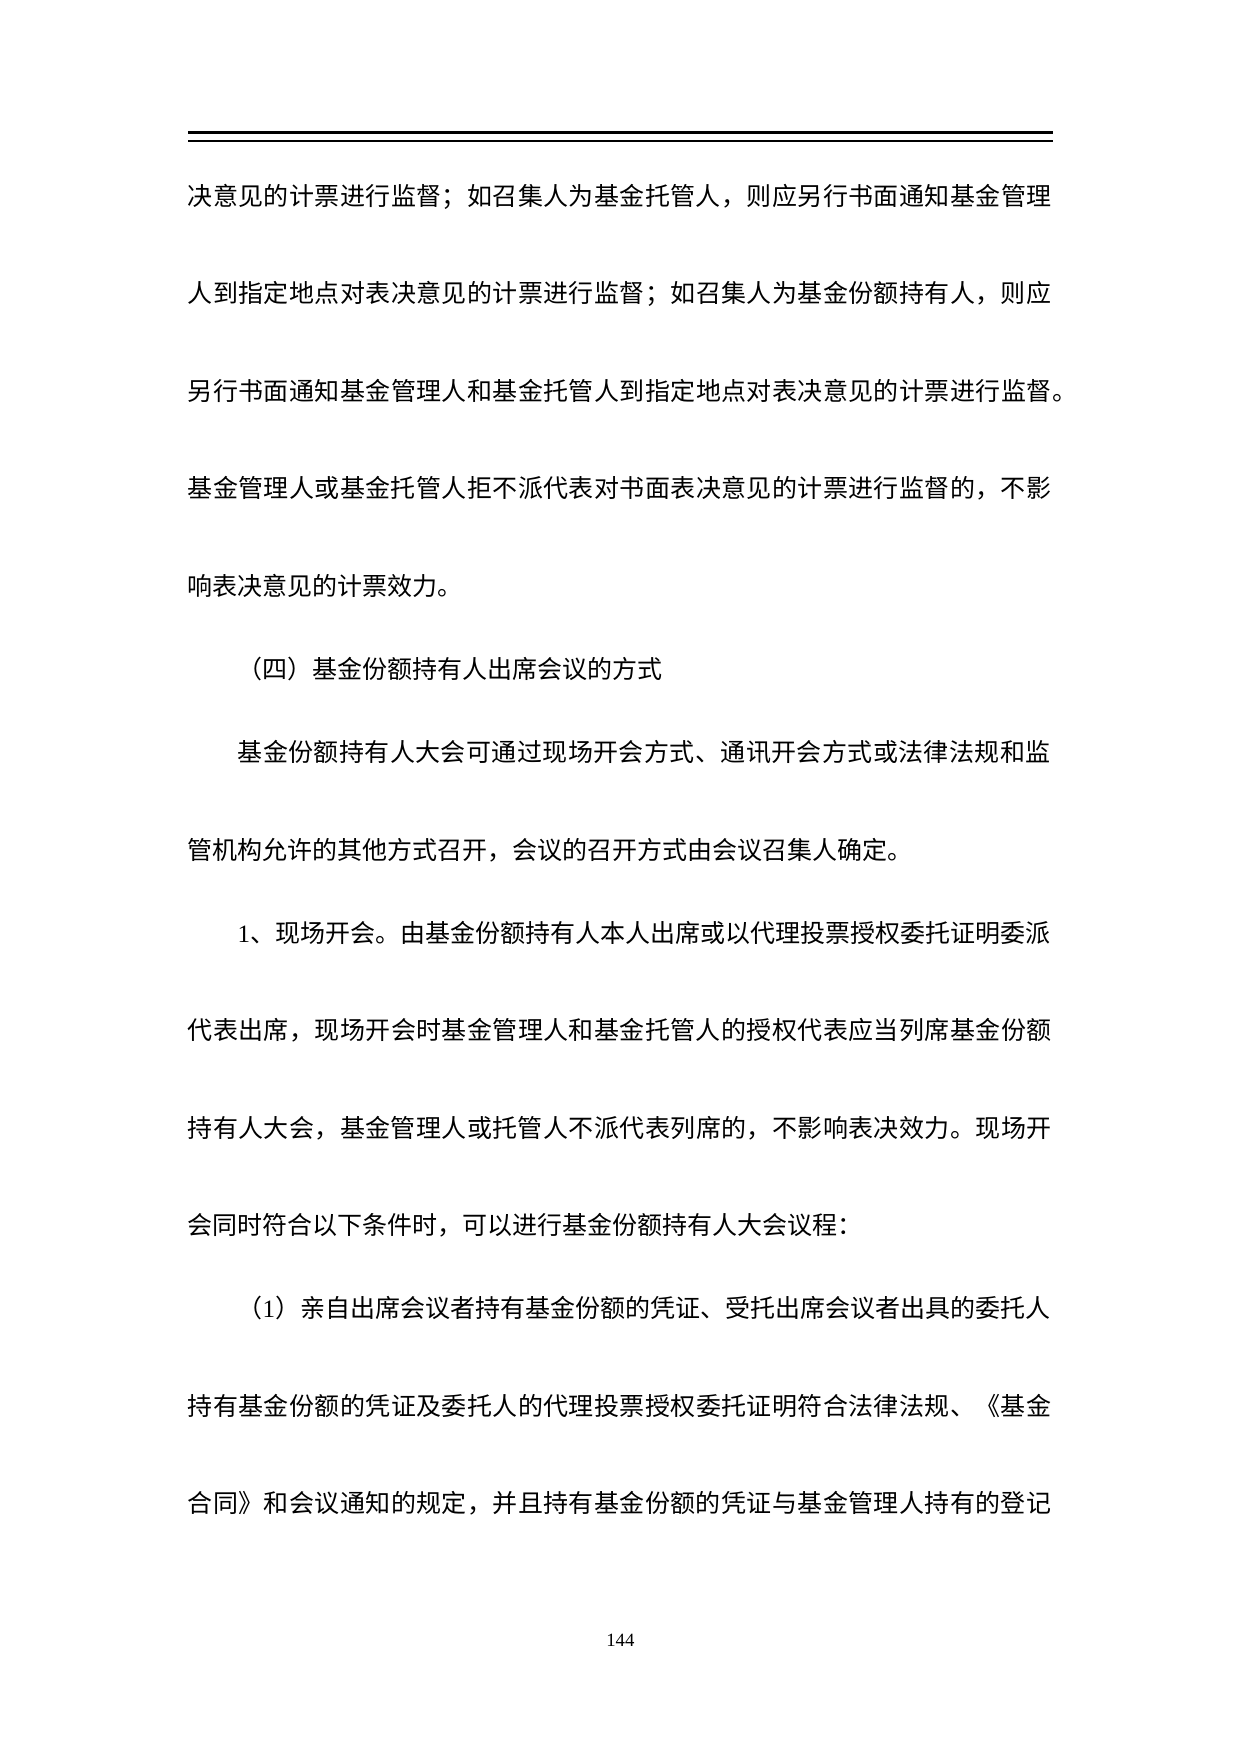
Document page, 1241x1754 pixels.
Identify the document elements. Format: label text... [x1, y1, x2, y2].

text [187, 1274, 1053, 1534]
text 1、现场开会。由基金份额持有人本人出席或以代理投票授权委托证明委派代表出席，现场开会时基金管理人和基金托管人的授权代表应当列席基金份额持有人大会，基金管理人或托管人不派代表列席的，不影响表决效力。现场开会同时符合以下条件时，可以进行基金份额持有人大会议程： [187, 899, 1053, 1256]
text 基金份额持有人大会可通过现场开会方式、通讯开会方式或法律法规和监管机构允许的其他方式召开，会议的召开方式由会议召集人确定。 [187, 718, 1053, 881]
text （四）基金份额持有人出席会议的方式 [187, 635, 1053, 700]
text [187, 162, 1053, 617]
